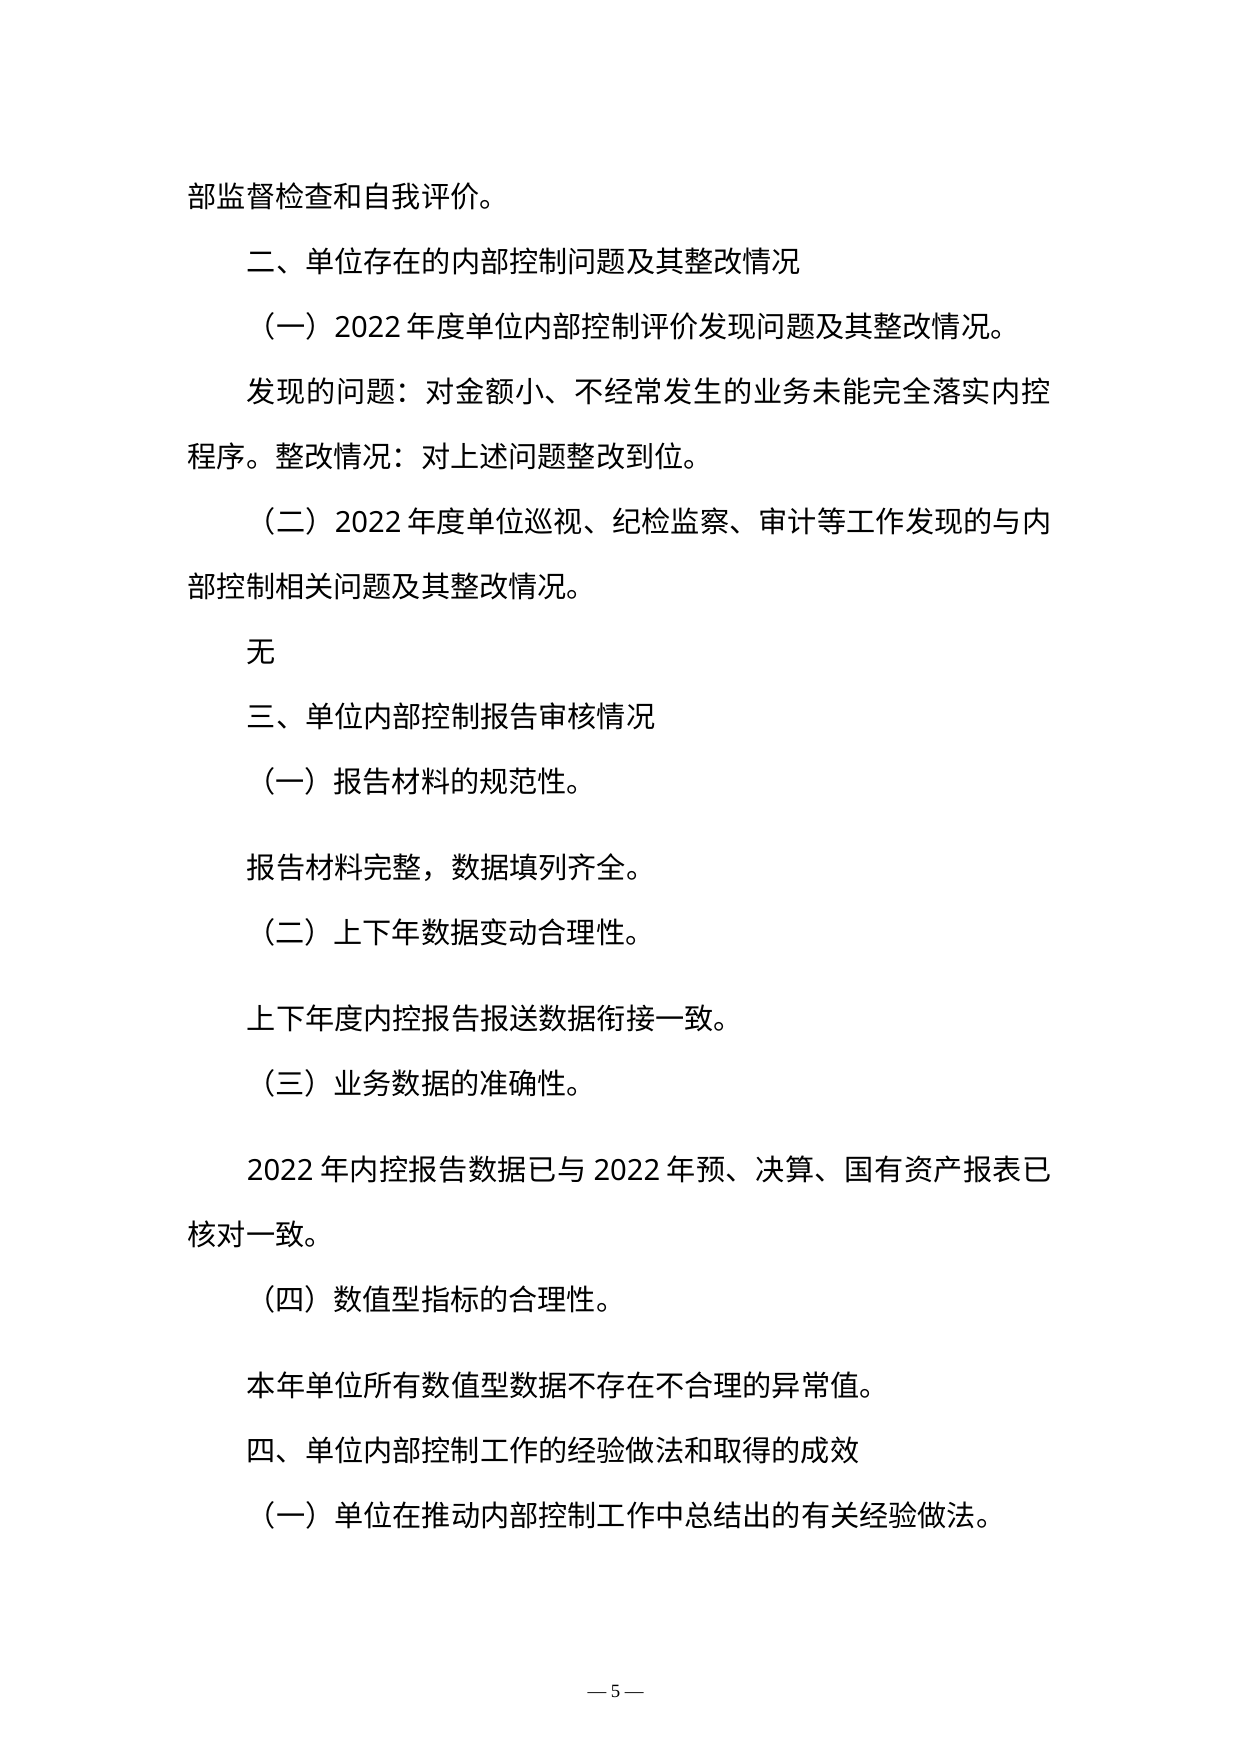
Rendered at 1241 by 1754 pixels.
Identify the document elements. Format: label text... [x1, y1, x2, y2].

list （一）报告材料的规范性。 [187, 747, 1053, 812]
list （三）业务数据的准确性。 [187, 1049, 1053, 1114]
text 本年单位所有数值型数据不存在不合理的异常值。 [187, 1352, 1053, 1417]
text 上下年度内控报告报送数据衔接一致。 [187, 984, 1053, 1049]
list （二）上下年数据变动合理性。 [187, 898, 1053, 963]
text 报告材料完整，数据填列齐全。 [187, 833, 1053, 898]
text （一）单位在推动内部控制工作中总结出的有关经验做法。 [187, 1482, 1053, 1547]
text 二、单位存在的内部控制问题及其整改情况 [203, 227, 1053, 292]
text 无 [187, 617, 1053, 682]
text 2022年内控报告数据已与2022年预、决算、国有资产报表已核对一致。 [187, 1135, 1053, 1265]
text （一）2022年度单位内部控制评价发现问题及其整改情况。 [187, 292, 1053, 357]
text 发现的问题：对金额小、不经常发生的业务未能完全落实内控程序。整改情况：对上述问题整改到位。 [187, 357, 1053, 487]
text 三、单位内部控制报告审核情况 [203, 682, 1053, 747]
text 四、单位内部控制工作的经验做法和取得的成效 [187, 1417, 1053, 1482]
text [187, 162, 1053, 227]
list （四）数值型指标的合理性。 [187, 1265, 1053, 1330]
text （二）2022年度单位巡视、纪检监察、审计等工作发现的与内部控制相关问题及其整改情况。 [187, 487, 1053, 617]
